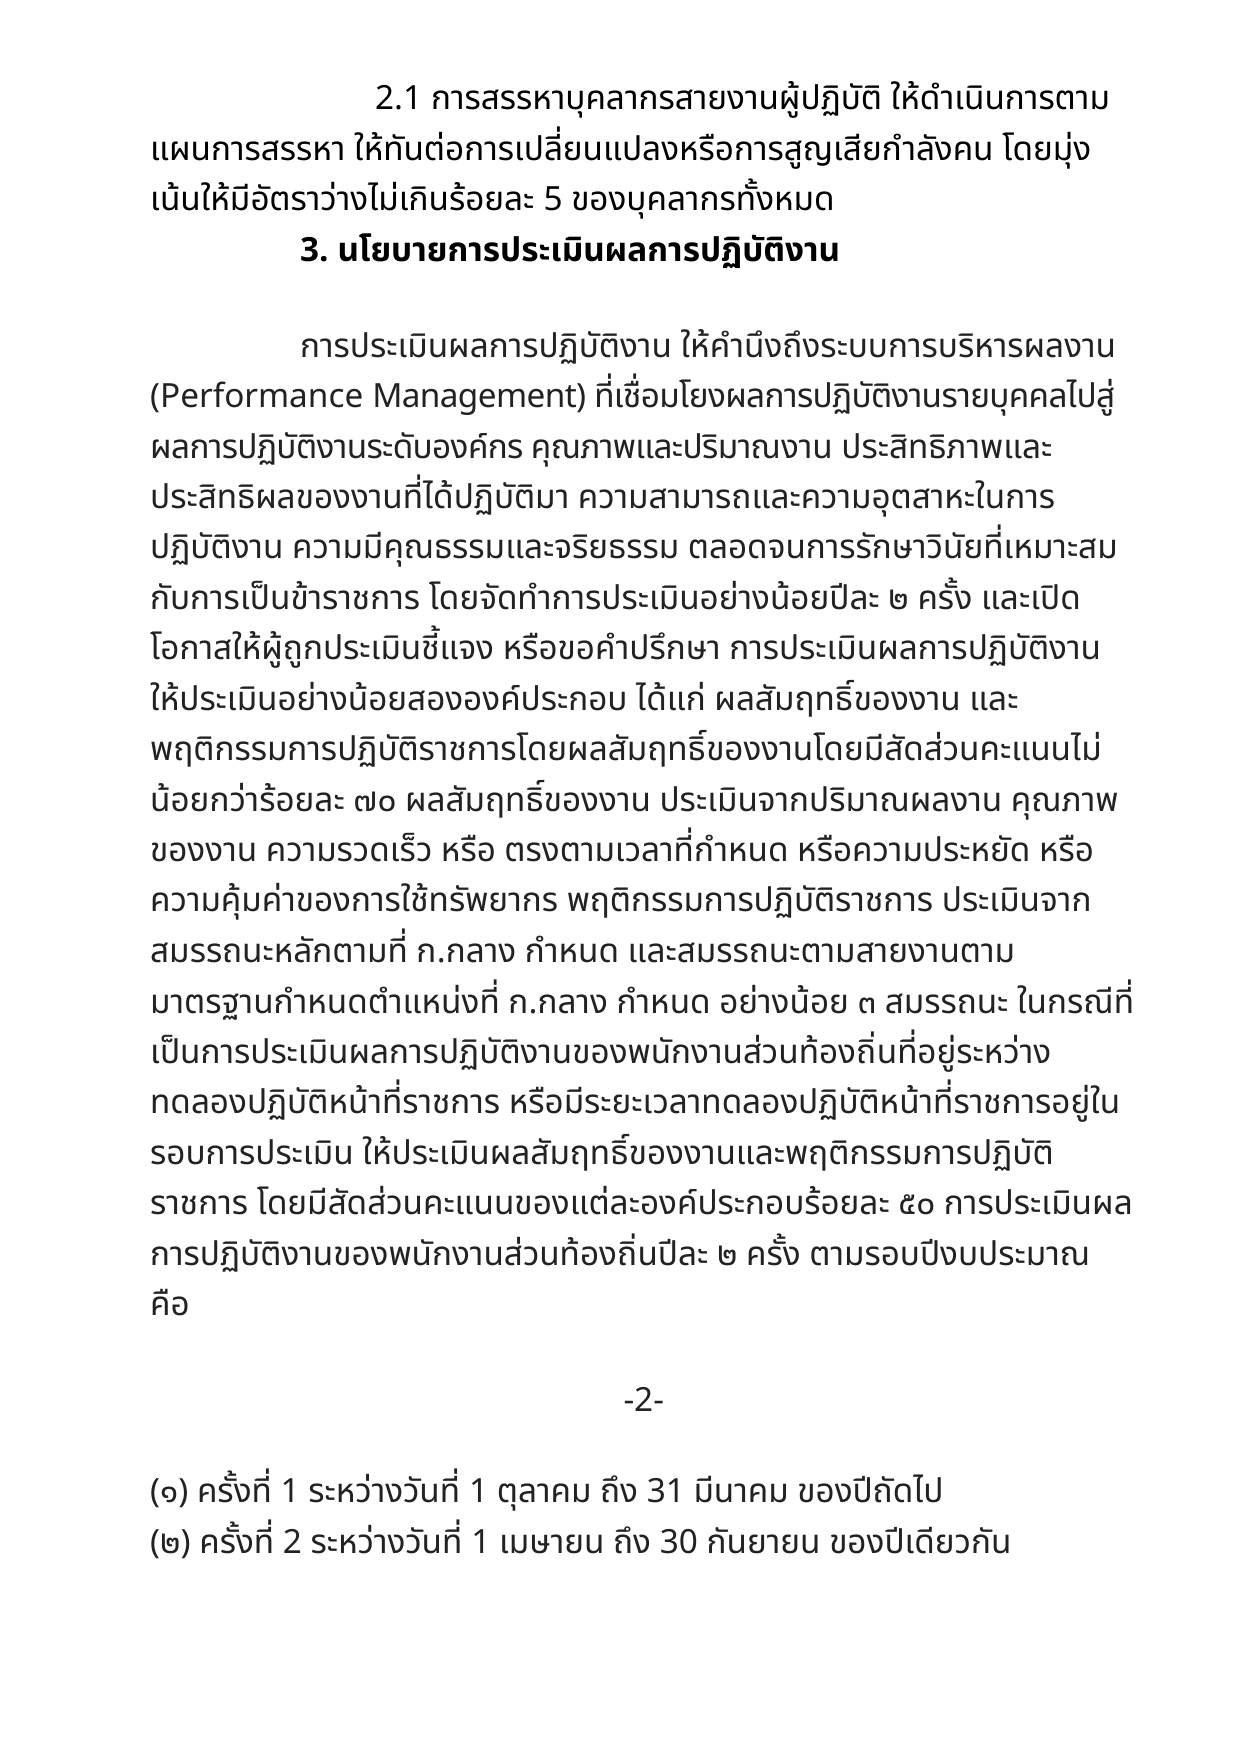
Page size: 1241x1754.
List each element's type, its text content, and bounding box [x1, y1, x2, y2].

text -2- [150, 1376, 1137, 1421]
text 2.1 การสรรหาบุคลากรสายงานผู้ปฏิบัติ ให้ดำเนินการตามแผนการสรรหา ให้ทันต่อการเปลี่ยนแปลงหรือการสูญเสียกำลังคน โดยมุ่งเน้นให้มีอัตราว่างไม่เกินร้อยละ 5 ของบุคลากรทั้งหมด [150, 74, 1137, 226]
text (๒) ครั้งที่ 2 ระหว่างวันที่ 1 เมษายน ถึง 30 กันยายน ของปีเดียวกัน [150, 1517, 1137, 1568]
text การประเมินผลการปฏิบัติงาน ให้คำนึงถึงระบบการบริหารผลงาน (Performance Management) ที่เชื่อมโยงผลการปฏิบัติงานรายบุคคลไปสู่ผลการปฏิบัติงานระดับองค์กร คุณภาพและปริมาณงาน ประสิทธิภาพและประสิทธิผลของงานที่ได้ปฏิบัติมา ความสามารถและความอุตสาหะในการปฏิบัติงาน ความมีคุณธรรมและจริยธรรม ตลอดจนการรักษาวินัยที่เหมาะสมกับการเป็นข้าราชการ โดยจัดทำการประเมินอย่างน้อยปีละ ๒ ครั้ง และเปิดโอกาสให้ผู้ถูกประเมินชี้แจง หรือขอคำปรึกษา การประเมินผลการปฏิบัติงาน ให้ประเมินอย่างน้อยสององค์ประกอบ ได้แก่ ผลสัมฤทธิ์ของงาน และพฤติกรรมการปฏิบัติราชการโดยผลสัมฤทธิ์ของงานโดยมีสัดส่วนคะแนนไม่น้อยกว่าร้อยละ ๗๐ ผลสัมฤทธิ์ของงาน ประเมินจากปริมาณผลงาน คุณภาพของงาน ความรวดเร็ว หรือ ตรงตามเวลาที่กำหนด หรือความประหยัด หรือความคุ้มค่าของการใช้ทรัพยากร พฤติกรรมการปฏิบัติราชการ ประเมินจากสมรรถนะหลักตามที่ ก.กลาง กำหนด และสมรรถนะตามสายงานตามมาตรฐานกำหนดตำแหน่งที่ ก.กลาง กำหนด อย่างน้อย ๓ สมรรถนะ ในกรณีที่เป็นการประเมินผลการปฏิบัติงานของพนักงานส่วนท้องถิ่นที่อยู่ระหว่างทดลองปฏิบัติหน้าที่ราชการ หรือมีระยะเวลาทดลองปฏิบัติหน้าที่ราชการอยู่ในรอบการประเมิน ให้ประเมินผลสัมฤทธิ์ของงานและพฤติกรรมการปฏิบัติราชการ โดยมีสัดส่วนคะแนนของแต่ละองค์ประกอบร้อยละ ๕๐ การประเมินผลการปฏิบัติงานของพนักงานส่วนท้องถิ่นปีละ ๒ ครั้ง ตามรอบปีงบประมาณ คือ [150, 322, 1137, 1331]
text (๑) ครั้งที่ 1 ระหว่างวันที่ 1 ตุลาคม ถึง 31 มีนาคม ของปีถัดไป [150, 1467, 1137, 1517]
text 3. นโยบายการประเมินผลการปฏิบัติงาน [150, 226, 1137, 276]
